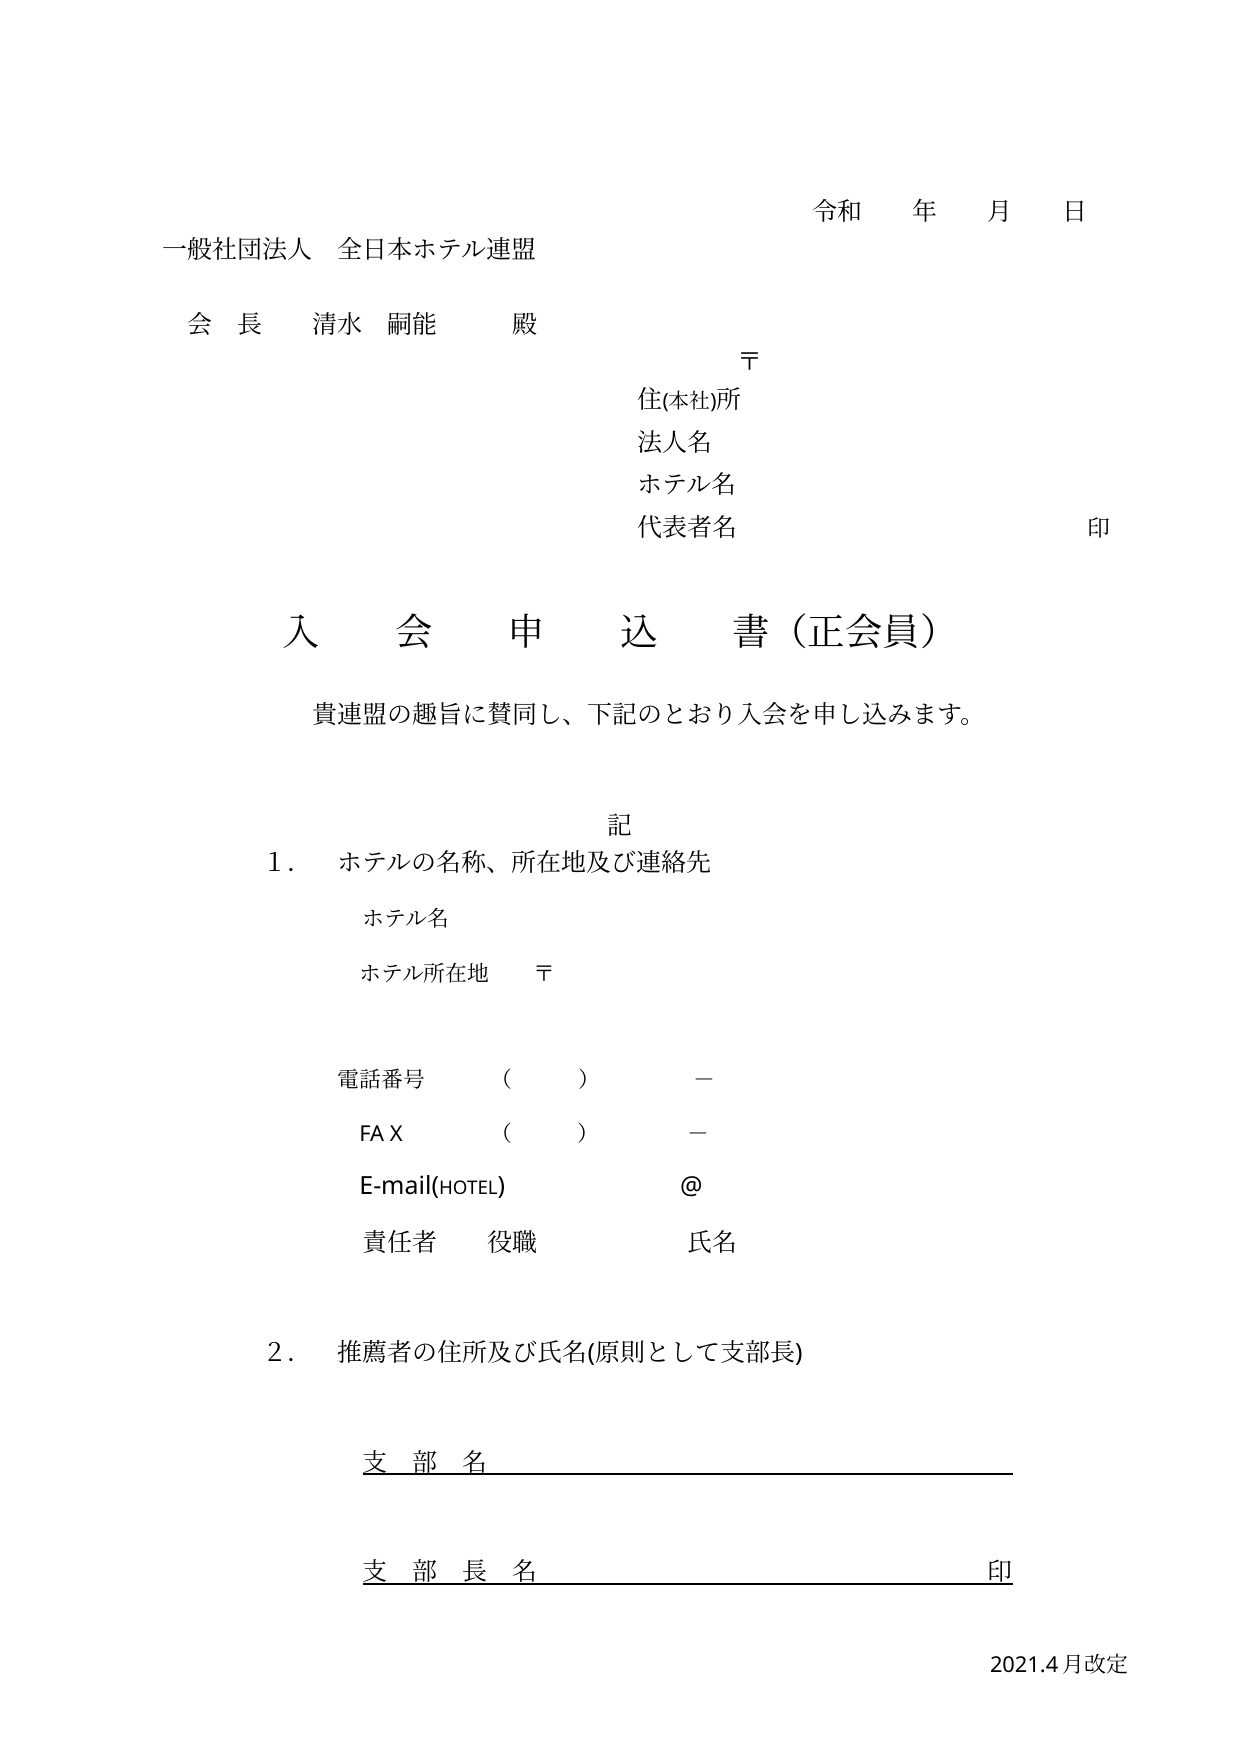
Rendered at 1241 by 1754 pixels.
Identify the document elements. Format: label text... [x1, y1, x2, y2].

list 支 部 長 名 印 [337, 1551, 1128, 1589]
text 貴連盟の趣旨に賛同し、下記のとおり入会を申し込みます。 [112, 694, 1128, 731]
list ホテルの名称、所在地及び連絡先 [262, 842, 1128, 880]
list FA X （ ） － [337, 1113, 1128, 1150]
text 法人名 [112, 421, 1128, 459]
list ホテル所在地 〒 [337, 953, 1128, 991]
list ホテル名 [337, 898, 1128, 935]
list 推薦者の住所及び氏名(原則として支部長) [262, 1331, 1128, 1369]
text 一般社団法人 全日本ホテル連盟 [112, 229, 1128, 266]
text 会 長 清水 嗣能 殿 [112, 304, 1128, 341]
text 住(本社)所 [112, 379, 1128, 416]
list 支 部 名 [337, 1441, 1128, 1479]
text 令和 年 月 日 [112, 191, 1128, 229]
text 責任者 役職 氏名 [112, 1222, 1128, 1259]
text 〒 [112, 341, 1128, 379]
text 2021.4月改定 [112, 1644, 1128, 1682]
list 電話番号 （ ） － [337, 1059, 1128, 1097]
list E-mail(HOTEL) @ [337, 1166, 1128, 1203]
text ホテル名 [112, 464, 1128, 502]
subtitle 記 [112, 805, 1128, 842]
text 入 会 申 込 書（正会員） [112, 592, 1128, 667]
text 代表者名 印 [112, 507, 1128, 544]
